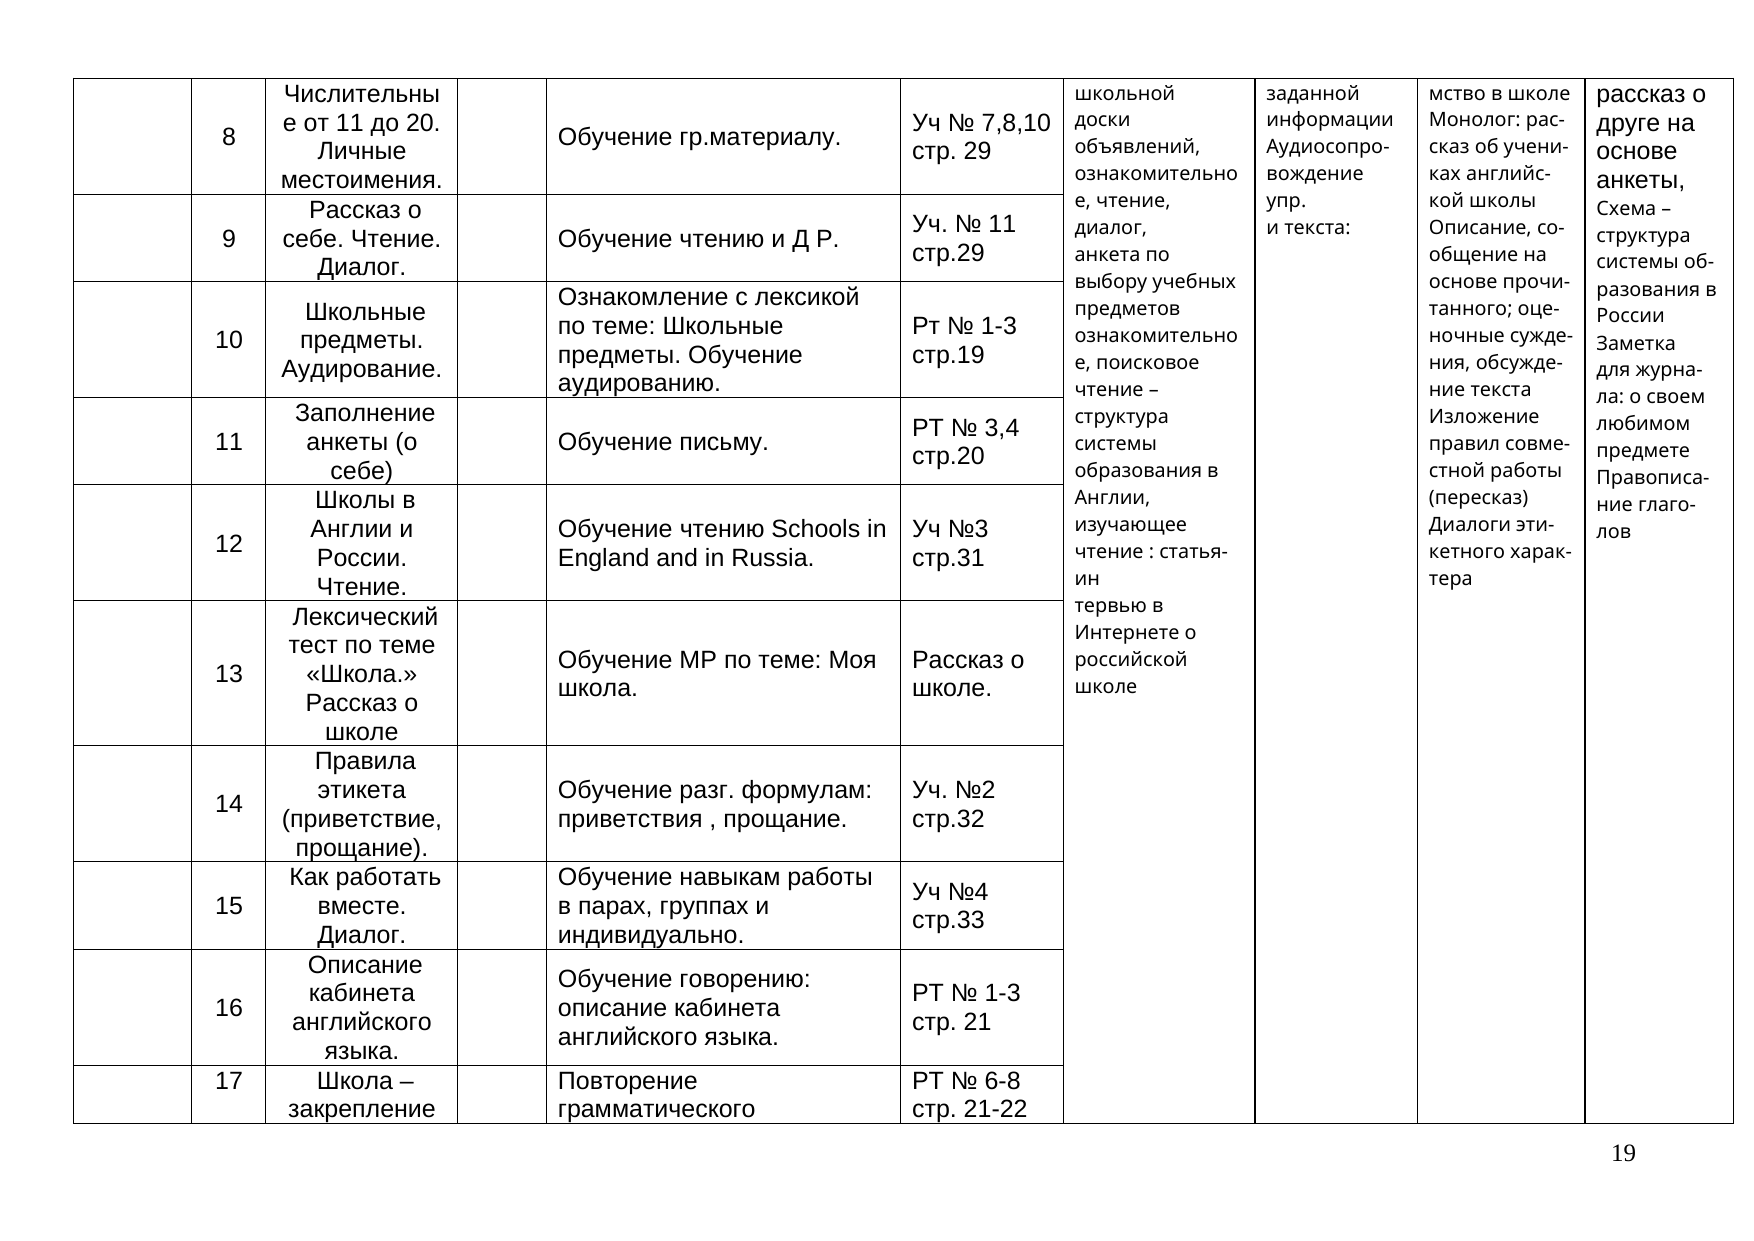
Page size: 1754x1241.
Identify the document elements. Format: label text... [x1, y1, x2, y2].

table_cell Описание кабинета английского языка. [266, 950, 457, 1064]
table_cell 11 [192, 398, 265, 484]
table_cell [1064, 79, 1254, 1123]
table_cell Обучение говорению: описание кабинета английского языка. [547, 950, 900, 1064]
table_cell Рассказ о школе. [901, 601, 1063, 745]
table_cell Уч. № 11 стр.29 [901, 195, 1063, 281]
table_cell 16 [192, 950, 265, 1064]
table_cell Обучение навыкам работы в парах, группах и индивидуально. [547, 862, 900, 948]
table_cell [1256, 79, 1417, 1123]
table_cell [74, 950, 191, 1064]
table_cell [74, 1066, 191, 1123]
table_cell Обучение чтению Schools in England and in Russia. [547, 485, 900, 600]
table_cell РТ № 3,4 стр.20 [901, 398, 1063, 484]
table_cell Заполнение анкеты (о себе) [266, 398, 457, 484]
table_cell [458, 195, 546, 281]
table_cell [458, 485, 546, 600]
table_cell 17 [192, 1066, 265, 1123]
table_cell Школьные предметы. Аудирование. [266, 282, 457, 397]
table_cell Уч №3 стр.31 [901, 485, 1063, 600]
table_cell РТ № 1-3 стр. 21 [901, 950, 1063, 1064]
table_cell Ознакомление с лексикой по теме: Школьные предметы. Обучение аудированию. [547, 282, 900, 397]
table_cell 9 [192, 195, 265, 281]
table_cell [547, 1066, 900, 1123]
table_cell [74, 398, 191, 484]
table_cell Обучение разг. формулам: приветствия , прощание. [547, 746, 900, 861]
table_cell [74, 862, 191, 948]
table_cell [74, 485, 191, 600]
table_cell Числительные от 11 до 20. Личные местоимения. [266, 79, 457, 194]
table_cell Школы в Англии и России. Чтение. [266, 485, 457, 600]
table_cell Уч №4 стр.33 [901, 862, 1063, 948]
table_cell 10 [192, 282, 265, 397]
table_cell Как работать вместе. Диалог. [266, 862, 457, 948]
table_cell [458, 746, 546, 861]
table_cell 14 [192, 746, 265, 861]
table_cell [74, 282, 191, 397]
table_cell [458, 601, 546, 745]
table_cell Обучение письму. [547, 398, 900, 484]
table_cell Обучение МР по теме: Моя школа. [547, 601, 900, 745]
table_cell [458, 1066, 546, 1123]
table_cell Уч № 7,8,10 стр. 29 [901, 79, 1063, 194]
table_cell РТ № 6-8 стр. 21-22 [901, 1066, 1063, 1123]
table_cell Обучение чтению и Д Р. [547, 195, 900, 281]
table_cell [1586, 79, 1733, 1123]
table_cell 15 [192, 862, 265, 948]
table_cell [458, 398, 546, 484]
table_cell Рт № 1-3 стр.19 [901, 282, 1063, 397]
table_cell [74, 601, 191, 745]
table_cell Уч. №2 стр.32 [901, 746, 1063, 861]
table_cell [1418, 79, 1584, 1123]
table_cell [74, 79, 191, 194]
table_cell Рассказ о себе. Чтение. Диалог. [266, 195, 457, 281]
table_cell 12 [192, 485, 265, 600]
table_cell [458, 862, 546, 948]
table_cell 8 [192, 79, 265, 194]
table_cell Лексический тест по теме «Школа.» Рассказ о школе [266, 601, 457, 745]
table_cell 13 [192, 601, 265, 745]
table_cell [458, 950, 546, 1064]
table_cell Правила этикета (приветствие, прощание). [266, 746, 457, 861]
table_cell [74, 195, 191, 281]
table_cell [458, 79, 546, 194]
table_cell Обучение гр.материалу. [547, 79, 900, 194]
table_cell [74, 746, 191, 861]
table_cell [266, 1066, 457, 1123]
table_cell [458, 282, 546, 397]
